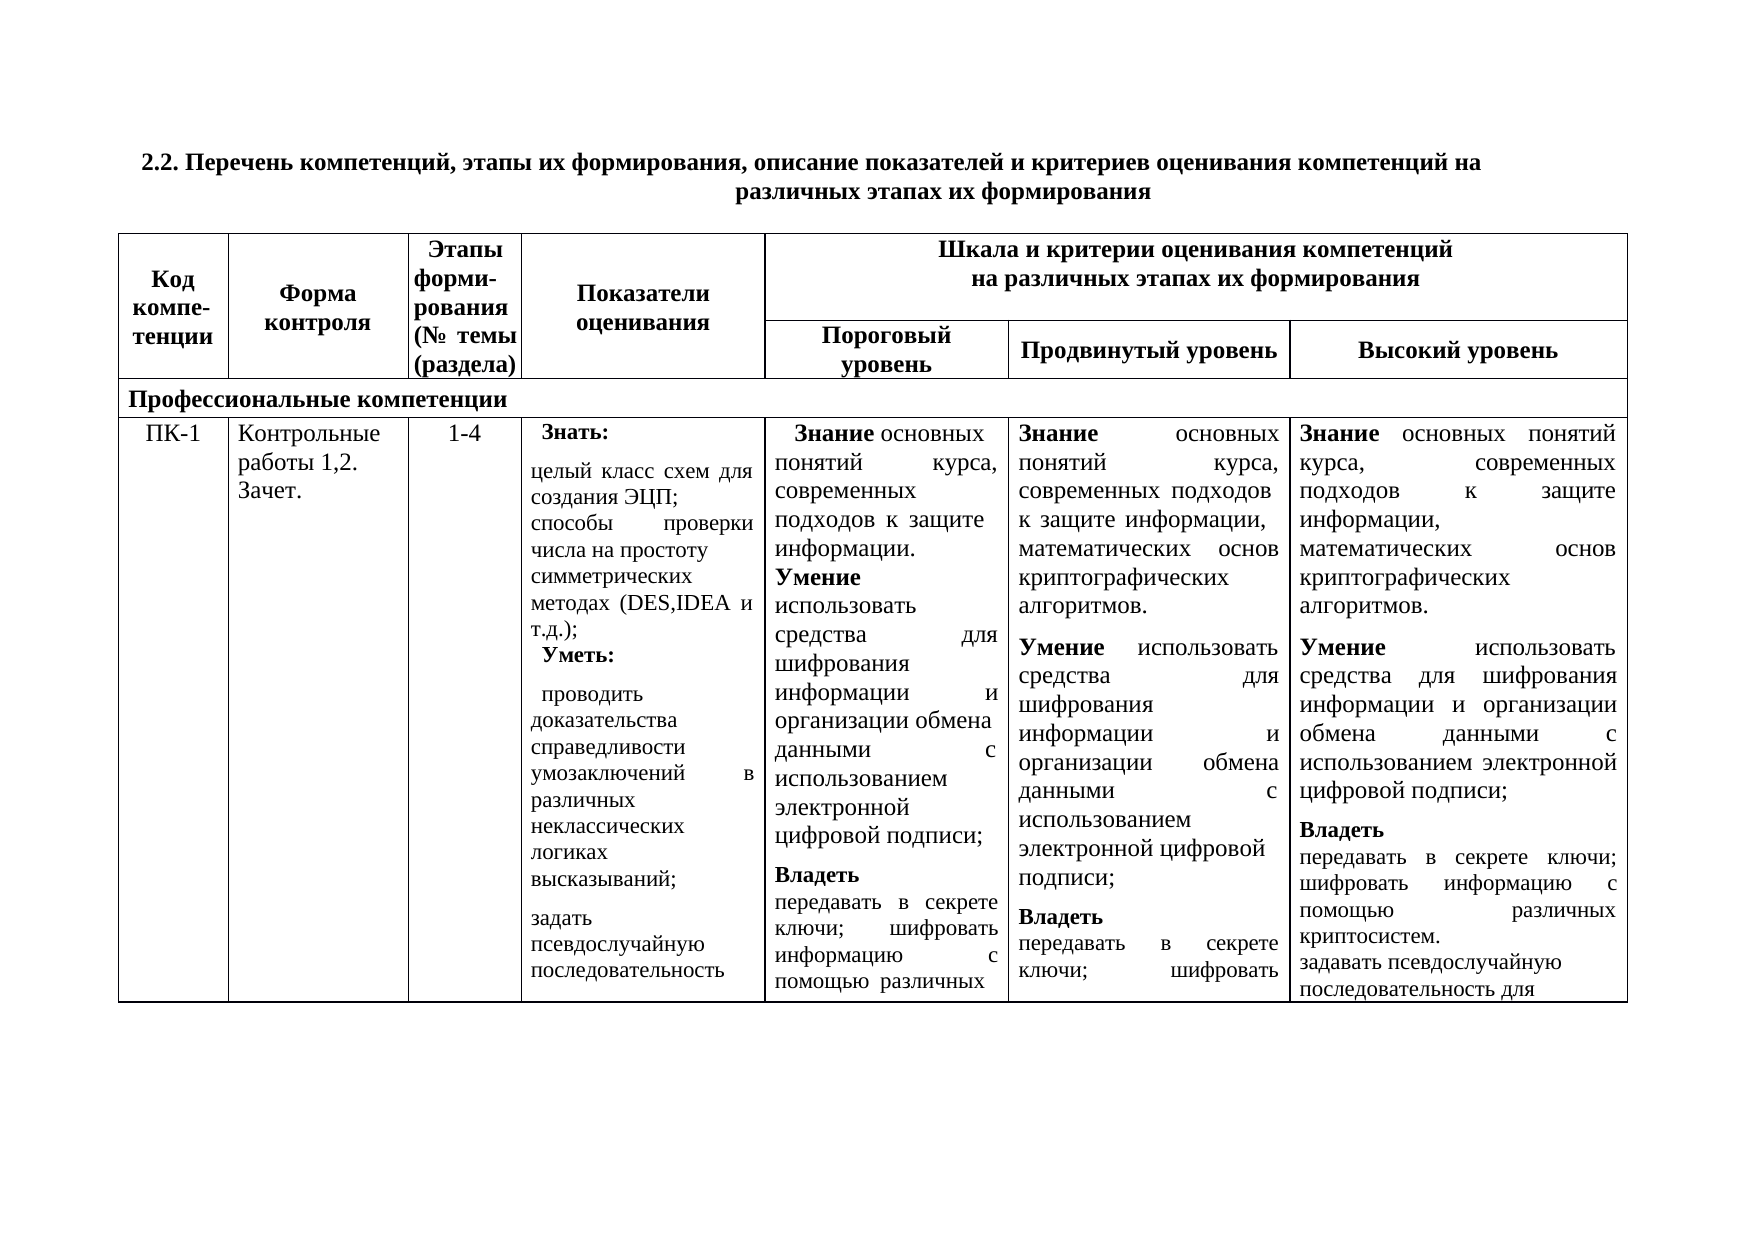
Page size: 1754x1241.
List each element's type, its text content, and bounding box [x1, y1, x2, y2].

table_cell Пороговый уровень [766, 321, 1008, 378]
table_header Форма контроля [229, 234, 408, 378]
table_header Шкала и критерии оценивания компетенций на различных этапах их формирования [766, 234, 1627, 319]
table_cell Знание основных понятий курса, современных подходов к защите информации, математических основ криптографических алгоритмов. Умение использовать средства для шифрования информации и организации обмена данными с использованием электронной цифровой подписи; Владеть передавать в секрете ключи; шифровать [1009, 418, 1289, 1001]
table_header Код компе- тенции [119, 234, 228, 378]
table_cell Знание основных понятий курса, современных подходов к защите информации. Умение использовать средства для шифрования информации и организации обмена данными с использованием электронной цифровой подписи; Владеть передавать в секрете ключи; шифровать информацию с помощью различных [766, 418, 1008, 1001]
table_cell Профессиональные компетенции [119, 379, 1627, 417]
table_cell 1-4 [409, 418, 521, 1001]
table_header Показатели оценивания [522, 234, 764, 378]
table_header Этапы форми- рования (№ темы (раздела) [409, 234, 521, 378]
table_cell Знать: целый класс схем для создания ЭЦП; способы проверки числа на простоту симметрических методах (DES,IDEA и т.д.); Уметь: проводить доказательства справедливости умозаключений в различных неклассических логиках высказываний; задать псевдослучайную последовательность [522, 418, 764, 1001]
table_cell Знание основных понятий курса, современных подходов к защите информации, математических основ криптографических алгоритмов. Умение использовать средства для шифрования информации и организации обмена данными с использованием электронной цифровой подписи; Владеть передавать в секрете ключи; шифровать информацию с помощью различных криптосистем. задавать псевдослучайную последовательность для [1291, 418, 1627, 1001]
table_cell Контрольные работы 1,2. Зачет. [229, 418, 408, 1001]
table_cell ПК-1 [119, 418, 228, 1001]
table_cell Высокий уровень [1291, 321, 1627, 378]
table_cell Продвинутый уровень [1009, 321, 1289, 378]
subtitle Перечень компетенций, этапы их формирования, описание показателей и критериев оценивания компетенций на различных этапах их формирования [141, 147, 1613, 204]
